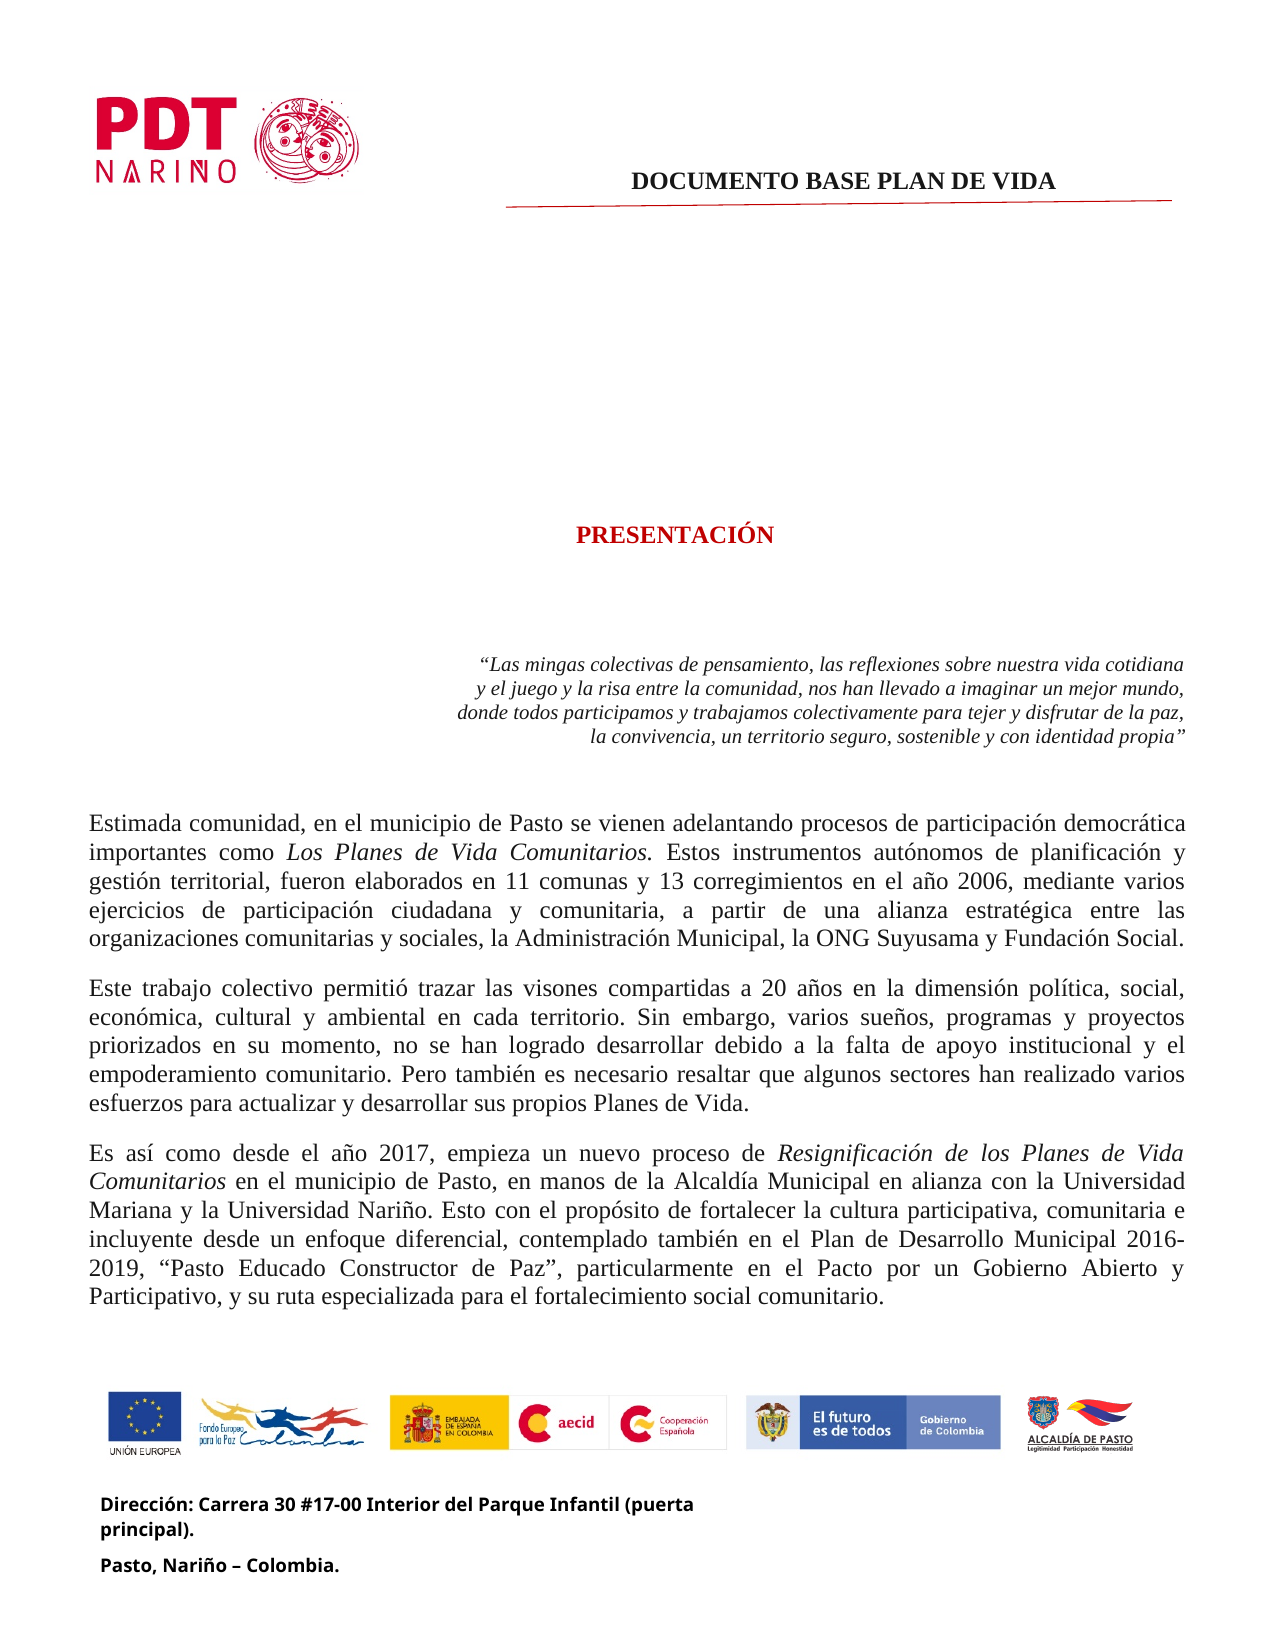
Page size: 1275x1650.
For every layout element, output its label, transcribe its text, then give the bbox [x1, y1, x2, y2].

text “Las mingas colectivas de pensamiento, las reflexiones sobre nuestra vida cotidiana y el juego y la risa entre la comunidad, nos han llevado a imaginar un mejor mundo, donde todos participamos y trabajamos colectivamente para tejer y disfrutar de la paz, la convivencia, un territorio seguro, sostenible y con identidad propia” [89, 652, 1186, 748]
text Es así como desde el año 2017, empieza un nuevo proceso de Resignificación de los Planes de Vida Comunitarios en el municipio de Pasto, en manos de la Alcaldía Municipal en alianza con la Universidad Mariana y la Universidad Nariño. Esto con el propósito de fortalecer la cultura participativa, comunitaria e incluyente desde un enfoque diferencial, contemplado también en el Plan de Desarrollo Municipal 2016-2019, “Pasto Educado Constructor de Paz”, particularmente en el Pacto por un Gobierno Abierto y Participativo, y su ruta especializada para el fortalecimiento social comunitario. [89, 1138, 1186, 1310]
text Estimada comunidad, en el municipio de Pasto se vienen adelantando procesos de participación democrática importantes como Los Planes de Vida Comunitarios. Estos instrumentos autónomos de planificación y gestión territorial, fueron elaborados en 11 comunas y 13 corregimientos en el año 2006, mediante varios ejercicios de participación ciudadana y comunitaria, a partir de una alianza estratégica entre las organizaciones comunitarias y sociales, la Administración Municipal, la ONG Suyusama y Fundación Social. [89, 808, 1186, 952]
text Este trabajo colectivo permitió trazar las visones compartidas a 20 años en la dimensión política, social, económica, cultural y ambiental en cada territorio. Sin embargo, varios sueños, programas y proyectos priorizados en su momento, no se han logrado desarrollar debido a la falta de apoyo institucional y el empoderamiento comunitario. Pero también es necesario resaltar que algunos sectores han realizado varios esfuerzos para actualizar y desarrollar sus propios Planes de Vida. [89, 973, 1186, 1117]
picture [81, 1373, 1173, 1487]
picture [88, 86, 364, 195]
subtitle PRESENTACIÓN [164, 521, 1186, 549]
